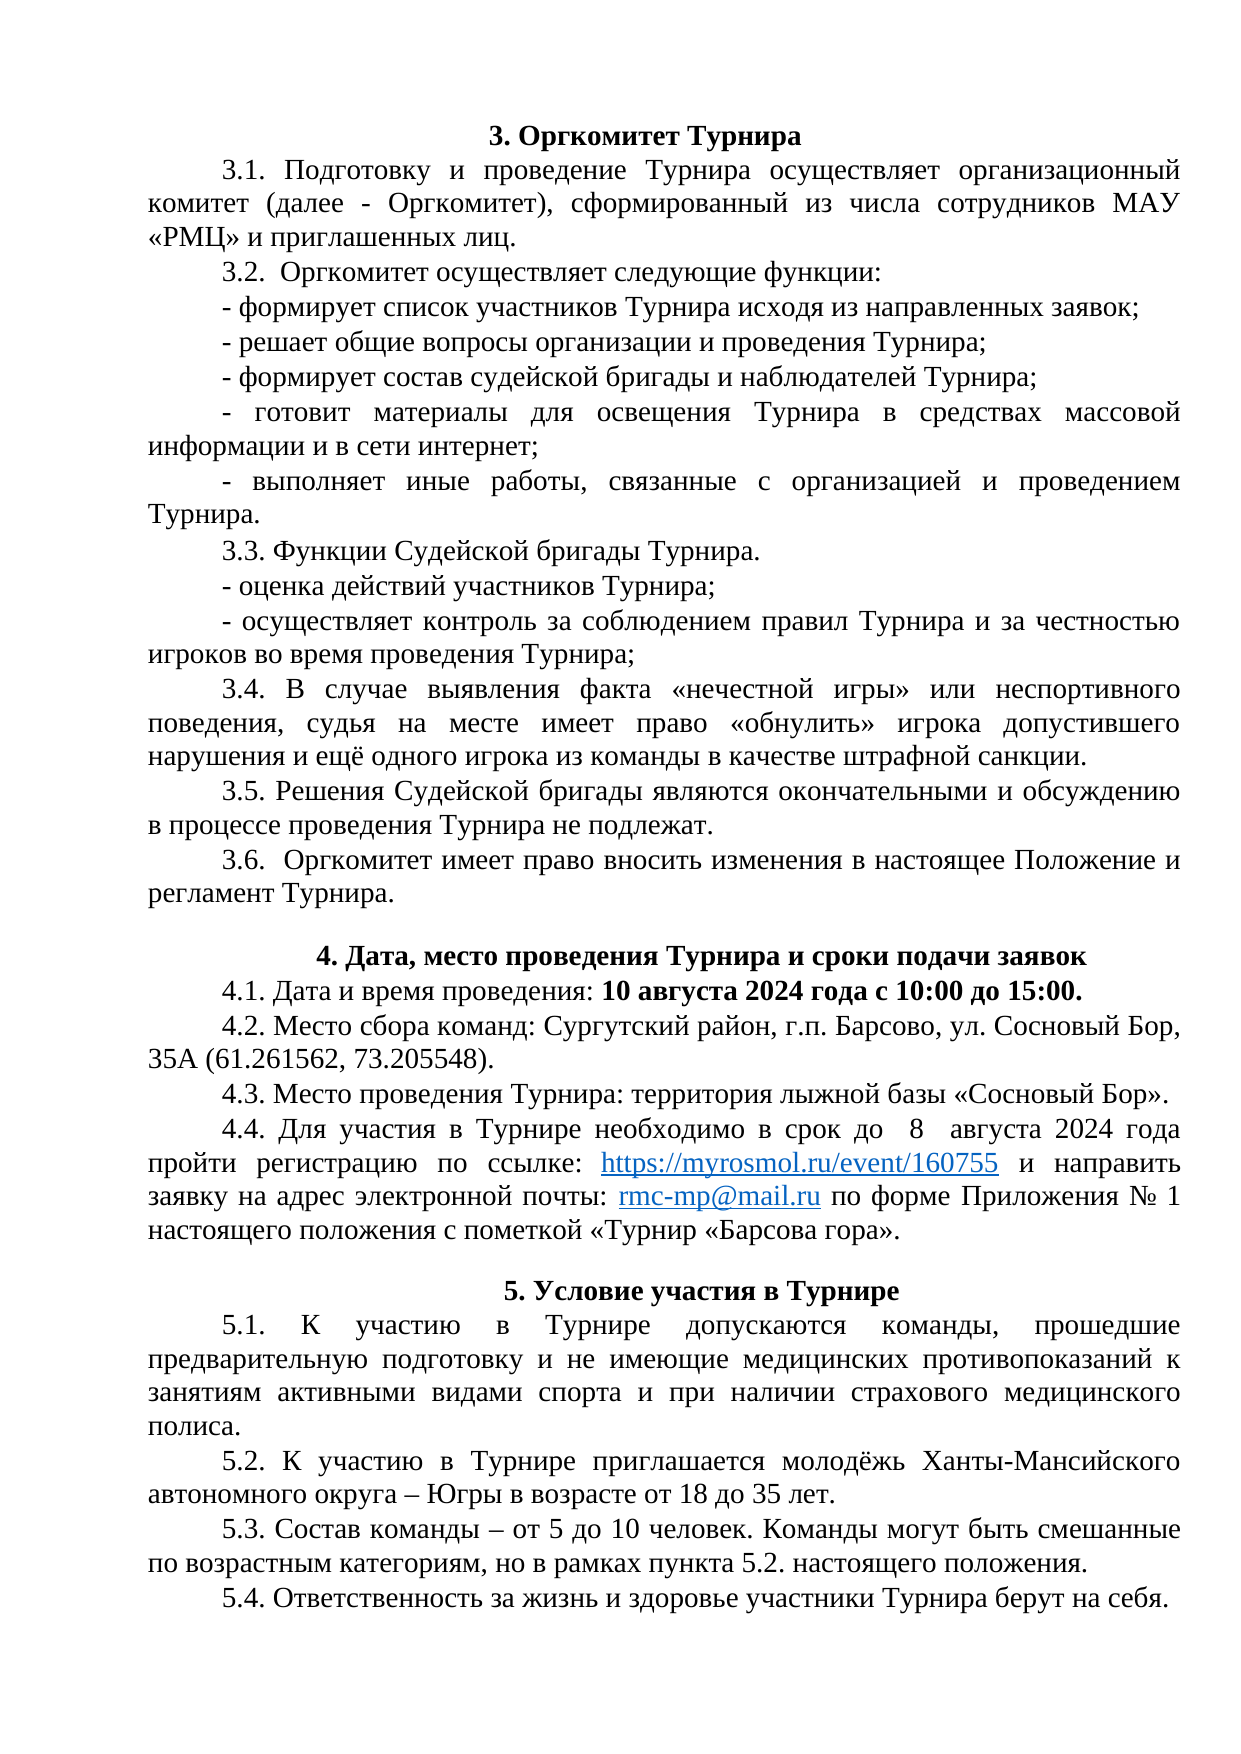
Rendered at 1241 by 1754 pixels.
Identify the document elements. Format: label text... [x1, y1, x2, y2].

text 5. Условие участия в Турнире [148, 1273, 1181, 1307]
text 3.4. В случае выявления факта «нечестной игры» или неспортивного поведения, судья на месте имеет право «обнулить» игрока допустившего нарушения и ещё одного игрока из команды в качестве штрафной санкции. [148, 671, 1181, 772]
text 4. Дата, место проведения Турнира и сроки подачи заявок [148, 938, 1181, 971]
text 3. Оргкомитет Турнира [235, 118, 1055, 152]
text 5.2. К участию в Турнире приглашается молодёжь Ханты-Мансийского автономного округа – Югры в возрасте от 18 до 35 лет. [148, 1443, 1181, 1510]
text - выполняет иные работы, связанные с организацией и проведением Турнира. [148, 463, 1181, 530]
text 4.3. Место проведения Турнира: территория лыжной базы «Сосновый Бор». [148, 1076, 1181, 1110]
text - оценка действий участников Турнира; [148, 568, 1181, 601]
text 4.2. Место сбора команд: Сургутский район, г.п. Барсово, ул. Сосновый Бор, 35А (61.261562, 73.205548). [148, 1008, 1181, 1075]
text 5.3. Состав команды – от 5 до 10 человек. Команды могут быть смешанные по возрастным категориям, но в рамках пункта 5.2. настоящего положения. [148, 1512, 1181, 1579]
text 4.4. Для участия в Турнире необходимо в срок до 8 августа 2024 года пройти регистрацию по ссылке: https://myrosmol.ru/event/160755 и направить заявку на адрес электронной почты: rmc-mp@mail.ru по форме Приложения № 1 настоящего положения с пометкой «Турнир «Барсова гора». [148, 1111, 1181, 1246]
text 3.1. Подготовку и проведение Турнира осуществляет организационный комитет (далее - Оргкомитет), сформированный из числа сотрудников МАУ «РМЦ» и приглашенных лиц. [148, 152, 1181, 253]
text - формирует список участников Турнира исходя из направленных заявок; [148, 289, 1181, 323]
text 3.6. Оргкомитет имеет право вносить изменения в настоящее Положение и регламент Турнира. [148, 842, 1181, 909]
text - решает общие вопросы организации и проведения Турнира; [148, 324, 1181, 358]
text - готовит материалы для освещения Турнира в средствах массовой информации и в сети интернет; [148, 394, 1181, 461]
text - осуществляет контроль за соблюдением правил Турнира и за честностью игроков во время проведения Турнира; [148, 603, 1181, 670]
text 3.2. Оргкомитет осуществляет следующие функции: [148, 254, 1181, 288]
text - формирует состав судейской бригады и наблюдателей Турнира; [148, 359, 1181, 393]
text 5.1. К участию в Турнире допускаются команды, прошедшие предварительную подготовку и не имеющие медицинских противопоказаний к занятиям активными видами спорта и при наличии страхового медицинского полиса. [148, 1307, 1181, 1442]
text 5.4. Ответственность за жизнь и здоровье участники Турнира берут на себя. [148, 1580, 1181, 1614]
text 3.3. Функции Судейской бригады Турнира. [148, 533, 1181, 566]
text 3.5. Решения Судейской бригады являются окончательными и обсуждению в процессе проведения Турнира не подлежат. [148, 773, 1181, 841]
text 4.1. Дата и время проведения: 10 августа 2024 года с 10:00 до 15:00. [148, 973, 1181, 1006]
